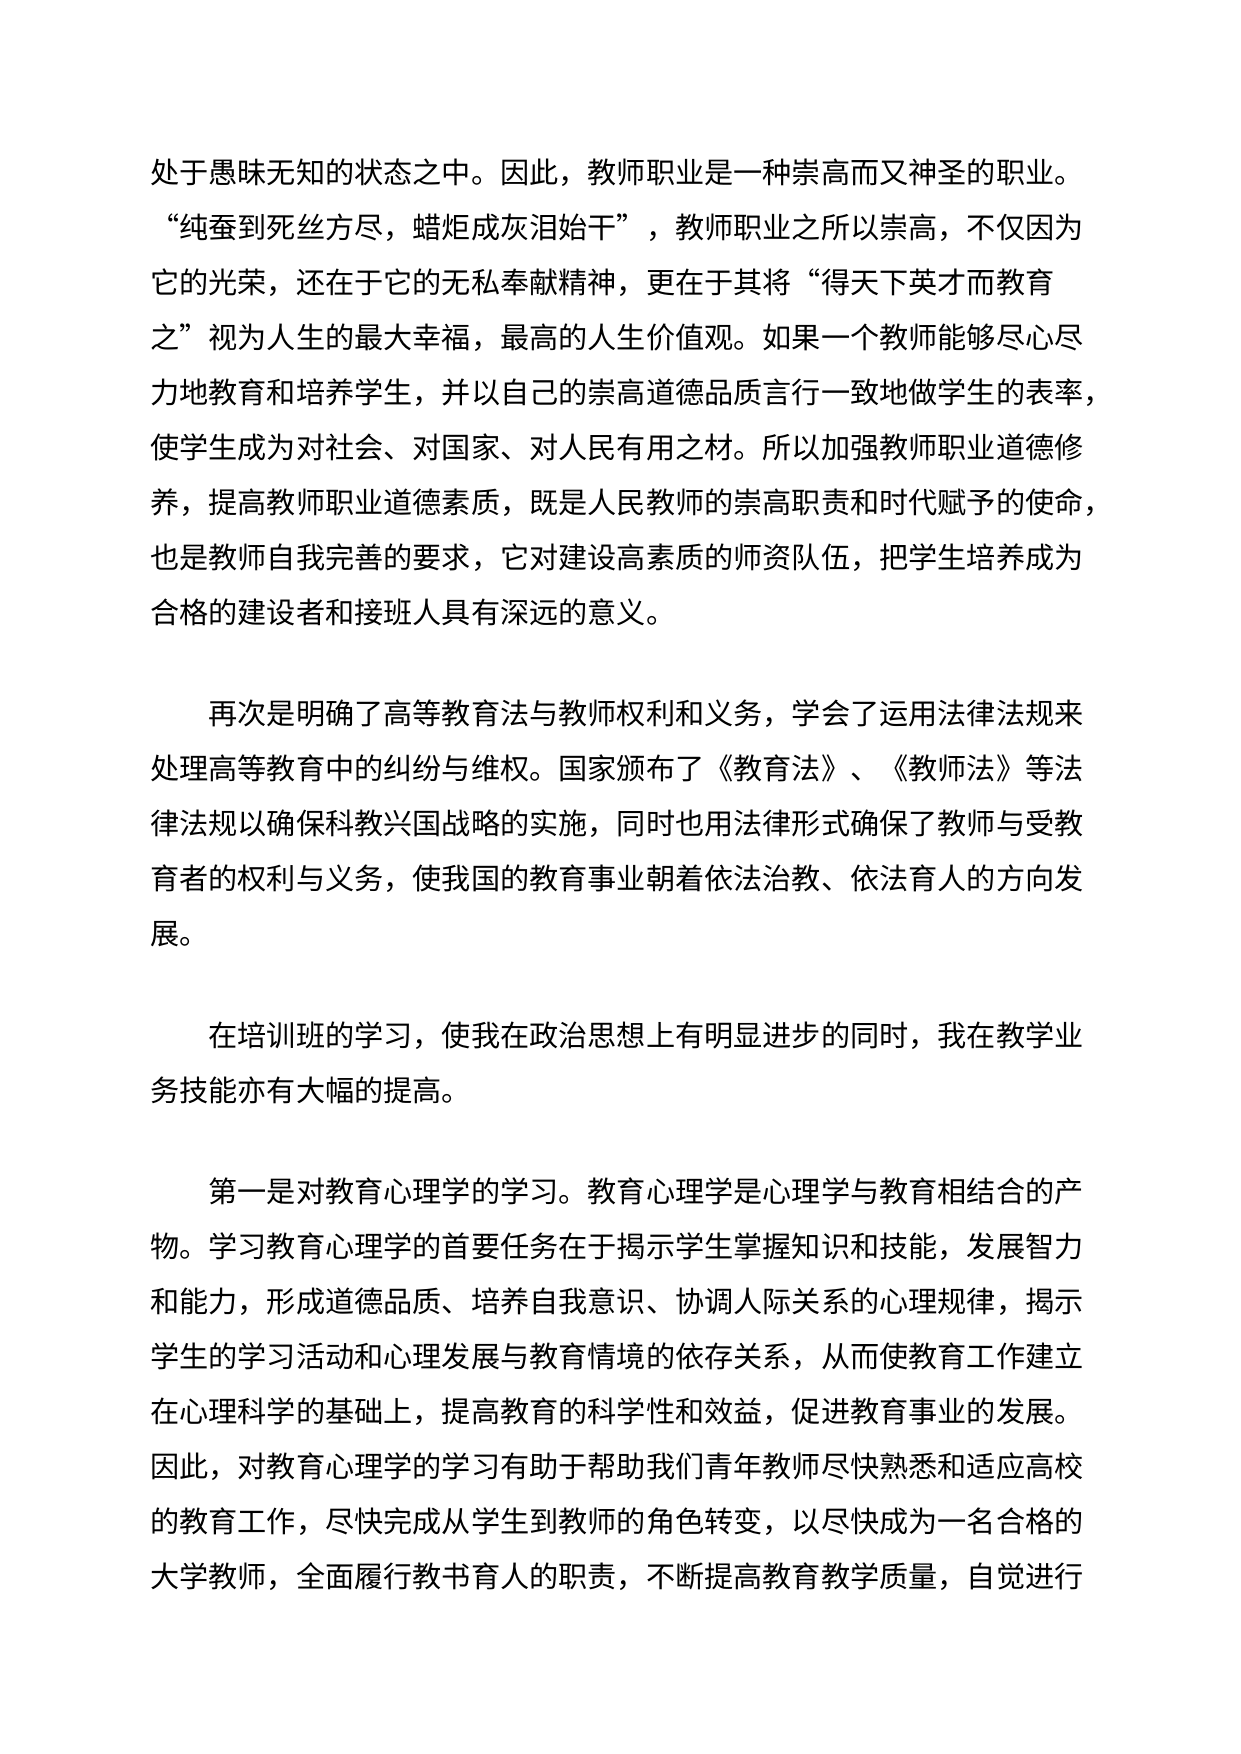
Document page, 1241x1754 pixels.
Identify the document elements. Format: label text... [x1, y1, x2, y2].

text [150, 150, 1090, 631]
text 再次是明确了高等教育法与教师权利和义务，学会了运用法律法规来处理高等教育中的纠纷与维权。国家颁布了《教育法》、《教师法》等法律法规以确保科教兴国战略的实施，同时也用法律形式确保了教师与受教育者的权利与义务，使我国的教育事业朝着依法治教、依法育人的方向发展。 [150, 691, 1090, 953]
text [150, 1169, 1090, 1596]
text 在培训班的学习，使我在政治思想上有明显进步的同时，我在教学业务技能亦有大幅的提高。 [150, 1012, 1090, 1109]
